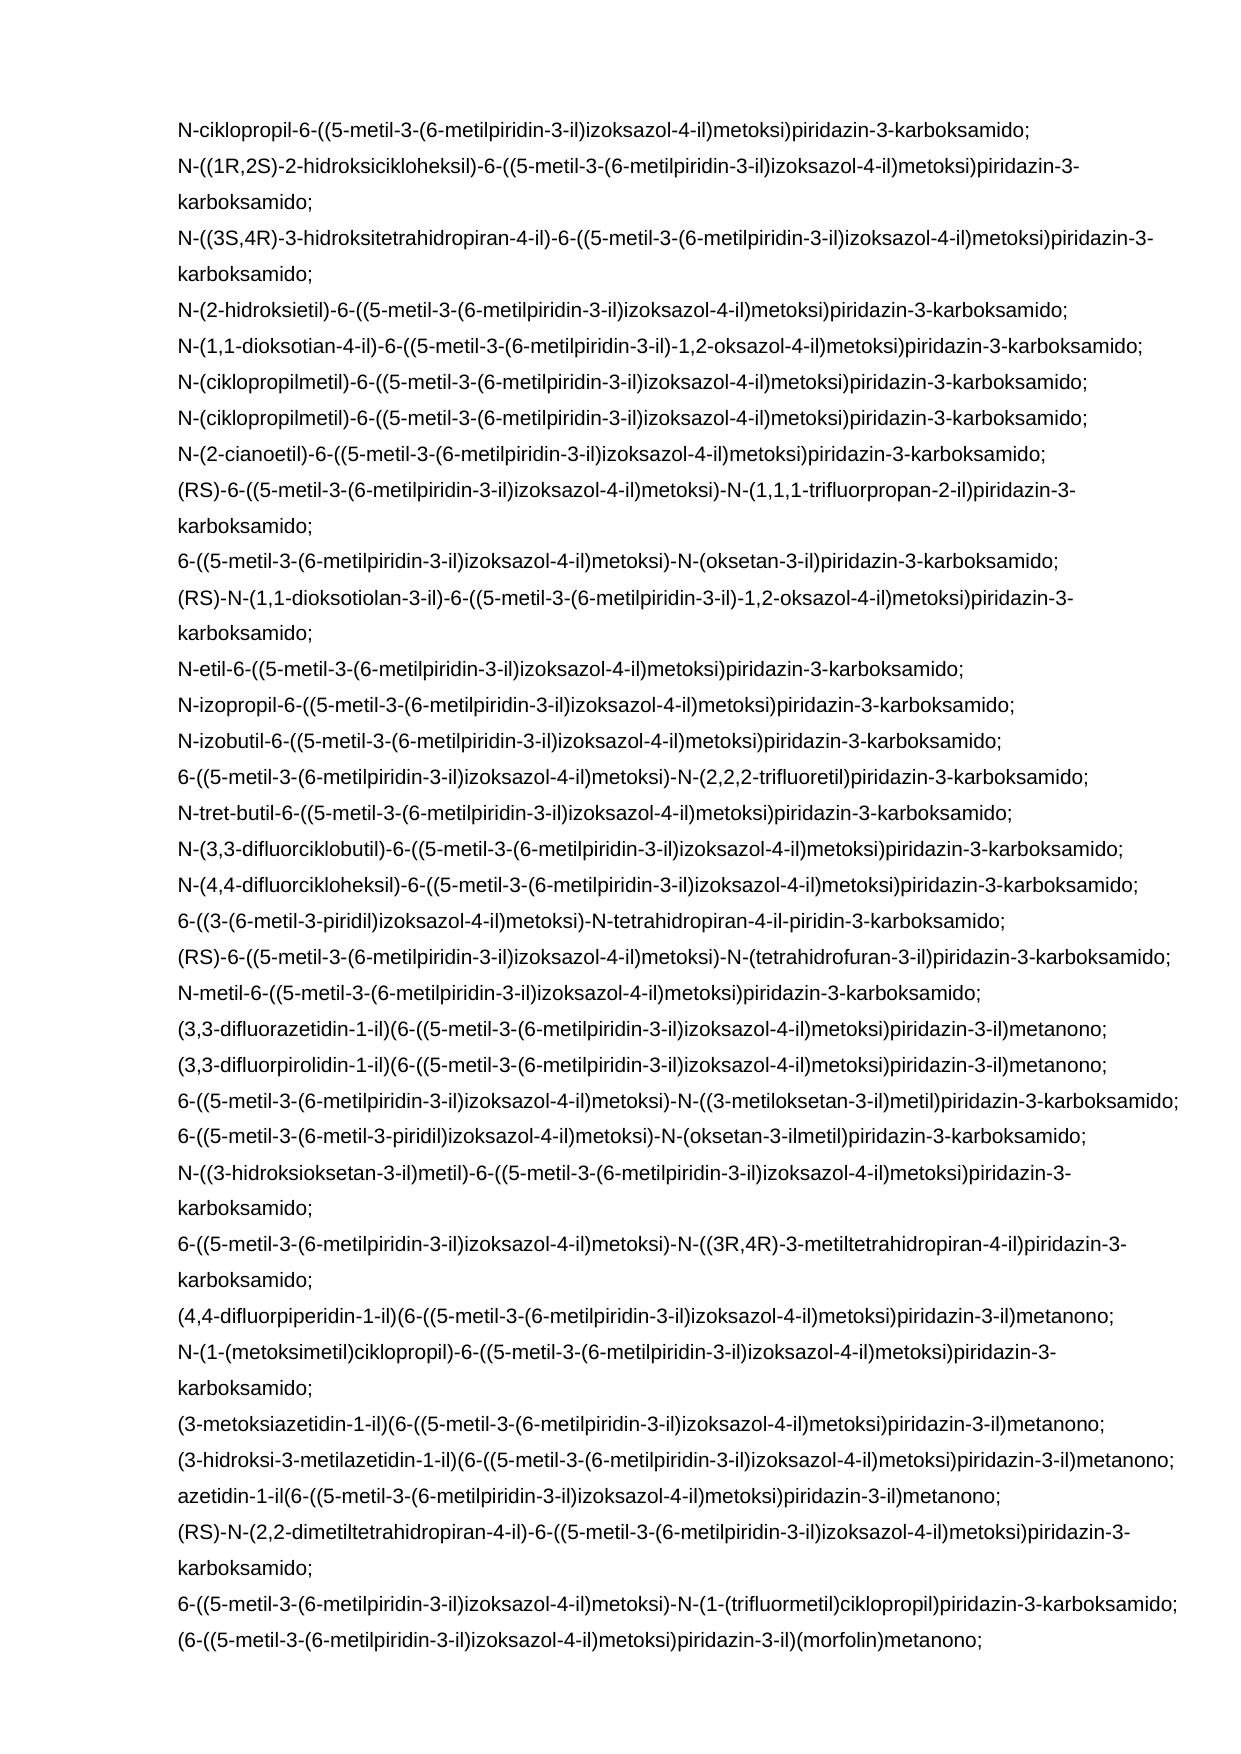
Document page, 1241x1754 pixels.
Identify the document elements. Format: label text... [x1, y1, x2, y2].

text N-((1R,2S)-2-hidroksicikloheksil)-6-((5-metil-3-(6-metilpiridin-3-il)izoksazol-4-il)metoksi)piridazin-3-karboksamido; [177, 154, 1181, 214]
text 6-((5-metil-3-(6-metilpiridin-3-il)izoksazol-4-il)metoksi)-N-(oksetan-3-il)piridazin-3-karboksamido; [177, 549, 1181, 573]
text N-(ciklopropilmetil)-6-((5-metil-3-(6-metilpiridin-3-il)izoksazol-4-il)metoksi)piridazin-3-karboksamido; [177, 406, 1181, 429]
text (3,3-difluorpirolidin-1-il)(6-((5-metil-3-(6-metilpiridin-3-il)izoksazol-4-il)metoksi)piridazin-3-il)metanono; [177, 1052, 1181, 1076]
text N-(2-hidroksietil)-6-((5-metil-3-(6-metilpiridin-3-il)izoksazol-4-il)metoksi)piridazin-3-karboksamido; [177, 298, 1181, 322]
text (RS)-N-(1,1-dioksotiolan-3-il)-6-((5-metil-3-(6-metilpiridin-3-il)-1,2-oksazol-4-il)metoksi)piridazin-3-karboksamido; [177, 585, 1181, 645]
text N-(4,4-difluorcikloheksil)-6-((5-metil-3-(6-metilpiridin-3-il)izoksazol-4-il)metoksi)piridazin-3-karboksamido; [177, 873, 1181, 897]
text 6-((5-metil-3-(6-metilpiridin-3-il)izoksazol-4-il)metoksi)-N-((3R,4R)-3-metiltetrahidropiran-4-il)piridazin-3-karboksamido; [177, 1232, 1181, 1292]
text 6-((5-metil-3-(6-metilpiridin-3-il)izoksazol-4-il)metoksi)-N-(1-(trifluormetil)ciklopropil)piridazin-3-karboksamido; [177, 1592, 1181, 1616]
text N-tret-butil-6-((5-metil-3-(6-metilpiridin-3-il)izoksazol-4-il)metoksi)piridazin-3-karboksamido; [177, 801, 1181, 825]
text (3,3-difluorazetidin-1-il)(6-((5-metil-3-(6-metilpiridin-3-il)izoksazol-4-il)metoksi)piridazin-3-il)metanono; [177, 1017, 1181, 1041]
text 6-((3-(6-metil-3-piridil)izoksazol-4-il)metoksi)-N-tetrahidropiran-4-il-piridin-3-karboksamido; [177, 909, 1181, 933]
text N-(1,1-dioksotian-4-il)-6-((5-metil-3-(6-metilpiridin-3-il)-1,2-oksazol-4-il)metoksi)piridazin-3-karboksamido; [177, 334, 1181, 358]
text N-etil-6-((5-metil-3-(6-metilpiridin-3-il)izoksazol-4-il)metoksi)piridazin-3-karboksamido; [177, 657, 1181, 681]
text (RS)-6-((5-metil-3-(6-metilpiridin-3-il)izoksazol-4-il)metoksi)-N-(tetrahidrofuran-3-il)piridazin-3-karboksamido; [177, 945, 1181, 969]
text 6-((5-metil-3-(6-metil-3-piridil)izoksazol-4-il)metoksi)-N-(oksetan-3-ilmetil)piridazin-3-karboksamido; [177, 1124, 1181, 1148]
text azetidin-1-il(6-((5-metil-3-(6-metilpiridin-3-il)izoksazol-4-il)metoksi)piridazin-3-il)metanono; [177, 1484, 1181, 1508]
text N-(3,3-difluorciklobutil)-6-((5-metil-3-(6-metilpiridin-3-il)izoksazol-4-il)metoksi)piridazin-3-karboksamido; [177, 837, 1181, 861]
text N-(ciklopropilmetil)-6-((5-metil-3-(6-metilpiridin-3-il)izoksazol-4-il)metoksi)piridazin-3-karboksamido; [177, 370, 1181, 394]
text N-ciklopropil-6-((5-metil-3-(6-metilpiridin-3-il)izoksazol-4-il)metoksi)piridazin-3-karboksamido; [177, 118, 1181, 142]
text N-(1-(metoksimetil)ciklopropil)-6-((5-metil-3-(6-metilpiridin-3-il)izoksazol-4-il)metoksi)piridazin-3-karboksamido; [177, 1340, 1181, 1400]
text N-((3S,4R)-3-hidroksitetrahidropiran-4-il)-6-((5-metil-3-(6-metilpiridin-3-il)izoksazol-4-il)metoksi)piridazin-3-karboksamido; [177, 226, 1181, 286]
text (3-metoksiazetidin-1-il)(6-((5-metil-3-(6-metilpiridin-3-il)izoksazol-4-il)metoksi)piridazin-3-il)metanono; [177, 1412, 1181, 1436]
text (RS)-6-((5-metil-3-(6-metilpiridin-3-il)izoksazol-4-il)metoksi)-N-(1,1,1-trifluorpropan-2-il)piridazin-3-karboksamido; [177, 477, 1181, 537]
text N-((3-hidroksioksetan-3-il)metil)-6-((5-metil-3-(6-metilpiridin-3-il)izoksazol-4-il)metoksi)piridazin-3-karboksamido; [177, 1160, 1181, 1220]
text (6-((5-metil-3-(6-metilpiridin-3-il)izoksazol-4-il)metoksi)piridazin-3-il)(morfolin)metanono; [177, 1627, 1181, 1651]
text (RS)-N-(2,2-dimetiltetrahidropiran-4-il)-6-((5-metil-3-(6-metilpiridin-3-il)izoksazol-4-il)metoksi)piridazin-3-karboksamido; [177, 1520, 1181, 1579]
text 6-((5-metil-3-(6-metilpiridin-3-il)izoksazol-4-il)metoksi)-N-((3-metiloksetan-3-il)metil)piridazin-3-karboksamido; [177, 1088, 1181, 1112]
text N-metil-6-((5-metil-3-(6-metilpiridin-3-il)izoksazol-4-il)metoksi)piridazin-3-karboksamido; [177, 981, 1181, 1004]
text (3-hidroksi-3-metilazetidin-1-il)(6-((5-metil-3-(6-metilpiridin-3-il)izoksazol-4-il)metoksi)piridazin-3-il)metanono; [177, 1448, 1181, 1472]
text N-(2-cianoetil)-6-((5-metil-3-(6-metilpiridin-3-il)izoksazol-4-il)metoksi)piridazin-3-karboksamido; [177, 442, 1181, 466]
text N-izobutil-6-((5-metil-3-(6-metilpiridin-3-il)izoksazol-4-il)metoksi)piridazin-3-karboksamido; [177, 729, 1181, 753]
text (4,4-difluorpiperidin-1-il)(6-((5-metil-3-(6-metilpiridin-3-il)izoksazol-4-il)metoksi)piridazin-3-il)metanono; [177, 1304, 1181, 1328]
text 6-((5-metil-3-(6-metilpiridin-3-il)izoksazol-4-il)metoksi)-N-(2,2,2-trifluoretil)piridazin-3-karboksamido; [177, 765, 1181, 789]
text N-izopropil-6-((5-metil-3-(6-metilpiridin-3-il)izoksazol-4-il)metoksi)piridazin-3-karboksamido; [177, 693, 1181, 717]
